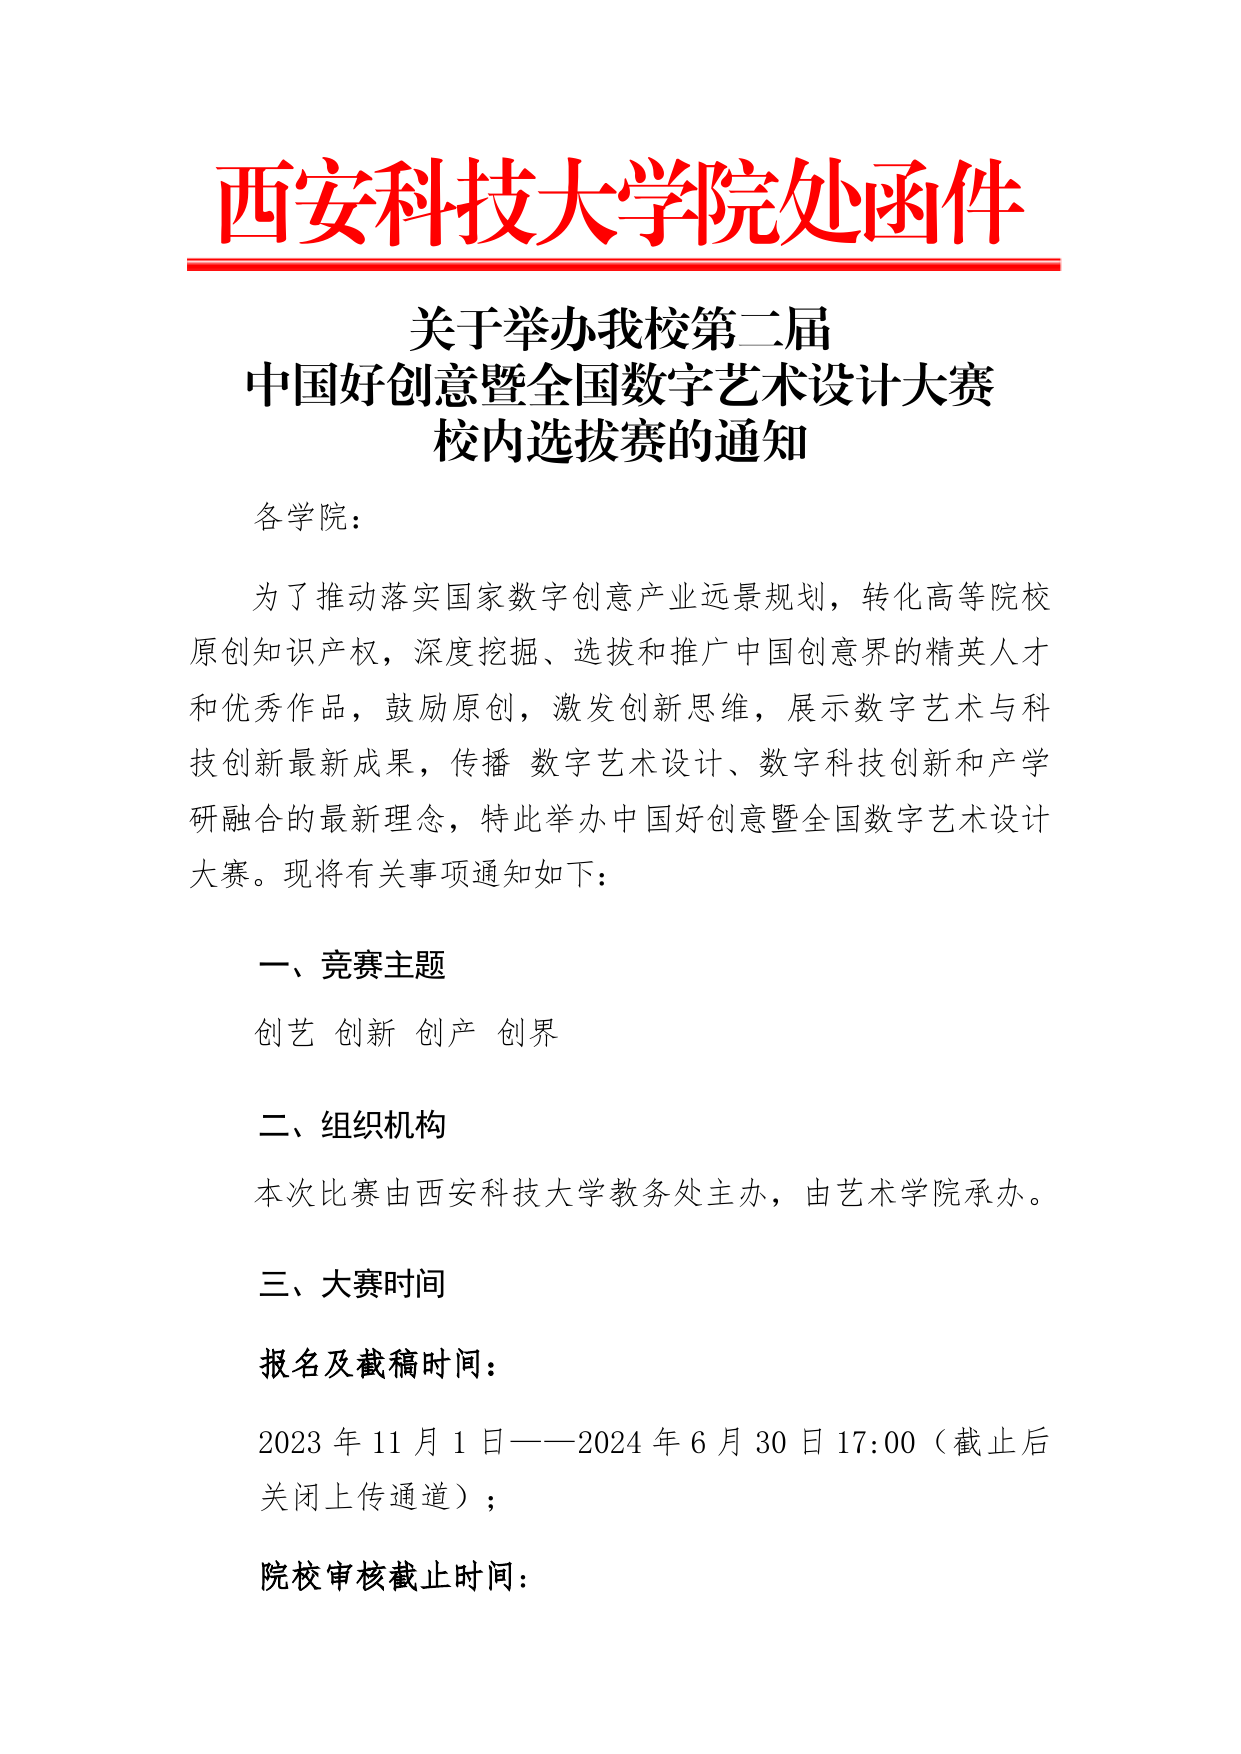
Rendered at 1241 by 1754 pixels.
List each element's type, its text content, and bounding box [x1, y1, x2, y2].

text 报名及截稿时间： [258, 1331, 1053, 1386]
text 三、大赛时间 [258, 1252, 1053, 1306]
text 校内选拔赛的通知 [187, 415, 1053, 471]
text 中国好创意暨全国数字艺术设计大赛 [187, 359, 1053, 415]
text 一、竞赛主题 [258, 933, 1053, 987]
text 西安科技大学院处函件 [187, 150, 1053, 257]
text 为了推动落实国家数字创意产业远景规划，转化高等院校原创知识产权，深度挖掘、选拔和推广中国创意界的精英人才和优秀作品，鼓励原创，激发创新思维，展示数字艺术与科技创新最新成果，传播 数字艺术设计、数字科技创新和产学研融合的最新理念，特此举办中国好创意暨全国数字艺术设计大赛。现将有关事项通知如下： [187, 576, 1053, 890]
text 创艺 创新 创产 创界 [187, 1012, 1053, 1049]
text 2023年11月1日——2024年6月30日17:00（截止后关闭上传通道）； [258, 1411, 1053, 1519]
text 各学院： [187, 496, 1053, 533]
text 院校审核截止时间： [258, 1544, 1053, 1598]
text 关于举办我校第二届 [187, 303, 1053, 359]
text 本次比赛由西安科技大学教务处主办，由艺术学院承办。 [187, 1172, 1053, 1209]
text 二、组织机构 [258, 1093, 1053, 1147]
picture [187, 257, 1062, 271]
